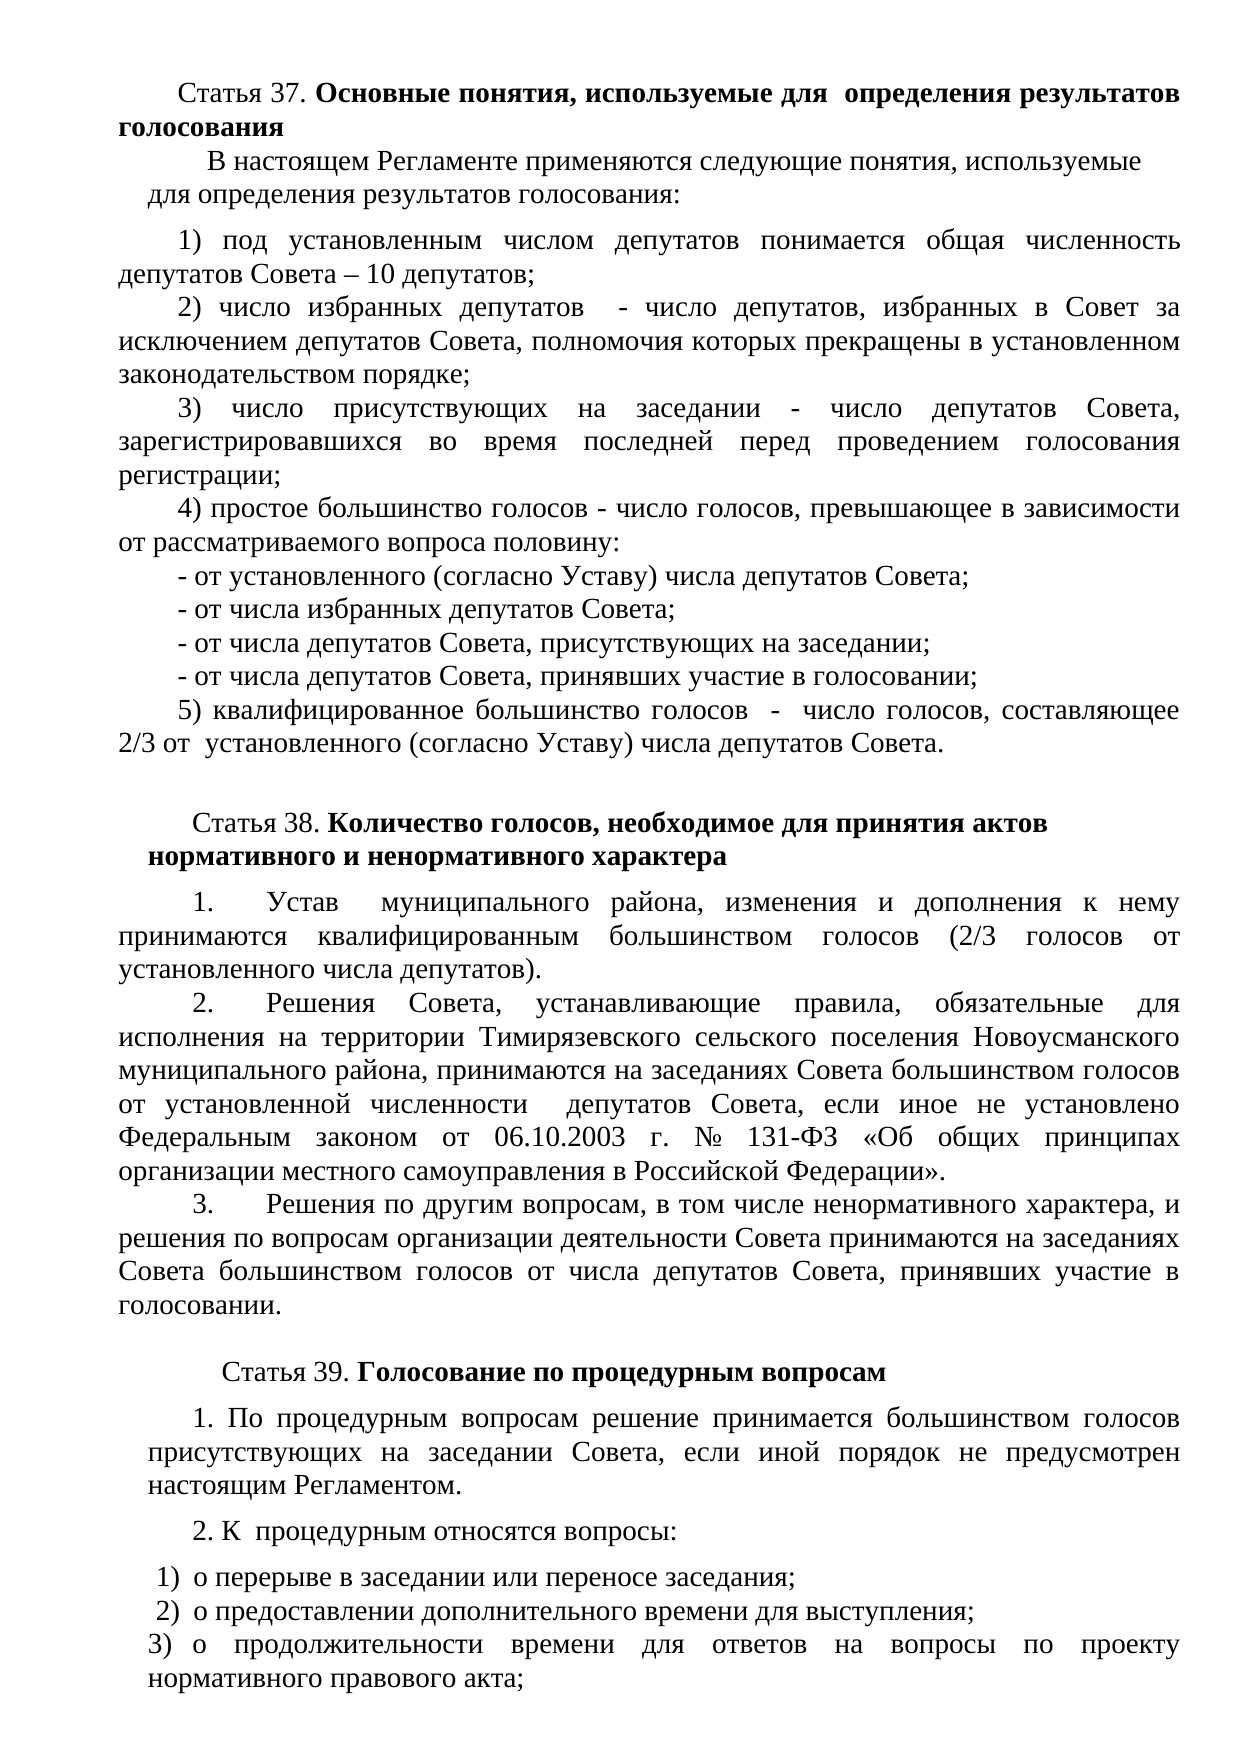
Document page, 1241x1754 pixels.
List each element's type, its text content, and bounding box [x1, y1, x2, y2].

text - от числа избранных депутатов Совета; [118, 591, 1181, 625]
text - от числа депутатов Совета, присутствующих на заседании; [118, 625, 1181, 658]
list Устав муниципального района, изменения и дополнения к нему принимаются квалифицированным большинством голосов (2/3 голосов от установленного числа депутатов). [118, 884, 1181, 985]
text 1. По процедурным вопросам решение принимается большинством голосов присутствующих на заседании Совета, если иной порядок не предусмотрен настоящим Регламентом. [148, 1400, 1181, 1501]
text 5) квалифицированное большинство голосов - число голосов, составляющее 2/3 от установленного (согласно Уставу) числа депутатов Совета. [118, 692, 1181, 759]
text 4) простое большинство голосов - число голосов, превышающее в зависимости от рассматриваемого вопроса половину: [118, 491, 1181, 558]
list Решения Совета, устанавливающие правила, обязательные для исполнения на территории Тимирязевского сельского поселения Новоусманского муниципального района, принимаются на заседаниях Совета большинством голосов от установленной численности депутатов Совета, если иное не установлено Федеральным законом от 06.10.2003 г. № 131-ФЗ «Об общих принципах организации местного самоуправления в Российской Федерации». [118, 985, 1181, 1186]
text - от числа депутатов Совета, принявших участие в голосовании; [118, 658, 1181, 692]
list о предоставлении дополнительного времени для выступления; [156, 1593, 1181, 1626]
text Статья 38. Количество голосов, необходимое для принятия актов нормативного и ненормативного характера [148, 805, 1181, 872]
text - от установленного (согласно Уставу) числа депутатов Совета; [118, 558, 1181, 591]
text 3) число присутствующих на заседании - число депутатов Совета, зарегистрировавшихся во время последней перед проведением голосования регистрации; [118, 390, 1181, 491]
text Статья 37. Основные понятия, используемые для определения результатов голосования [118, 76, 1181, 143]
text Статья 39. Голосование по процедурным вопросам [148, 1354, 1181, 1388]
list о перерыве в заседании или переносе заседания; [156, 1559, 1181, 1593]
text 2. К процедурным относятся вопросы: [148, 1513, 1181, 1547]
text В настоящем Регламенте применяются следующие понятия, используемые для определения результатов голосования: [148, 143, 1181, 210]
text 1) под установленным числом депутатов понимается общая численность депутатов Совета – 10 депутатов; [118, 222, 1181, 289]
text 2) число избранных депутатов - число депутатов, избранных в Совет за исключением депутатов Совета, полномочия которых прекращены в установленном законодательством порядке; [118, 289, 1181, 390]
list о продолжительности времени для ответов на вопросы по проекту нормативного правового акта; [148, 1626, 1181, 1693]
list Решения по другим вопросам, в том числе ненормативного характера, и решения по вопросам организации деятельности Совета принимаются на заседаниях Совета большинством голосов от числа депутатов Совета, принявших участие в голосовании. [118, 1186, 1181, 1321]
